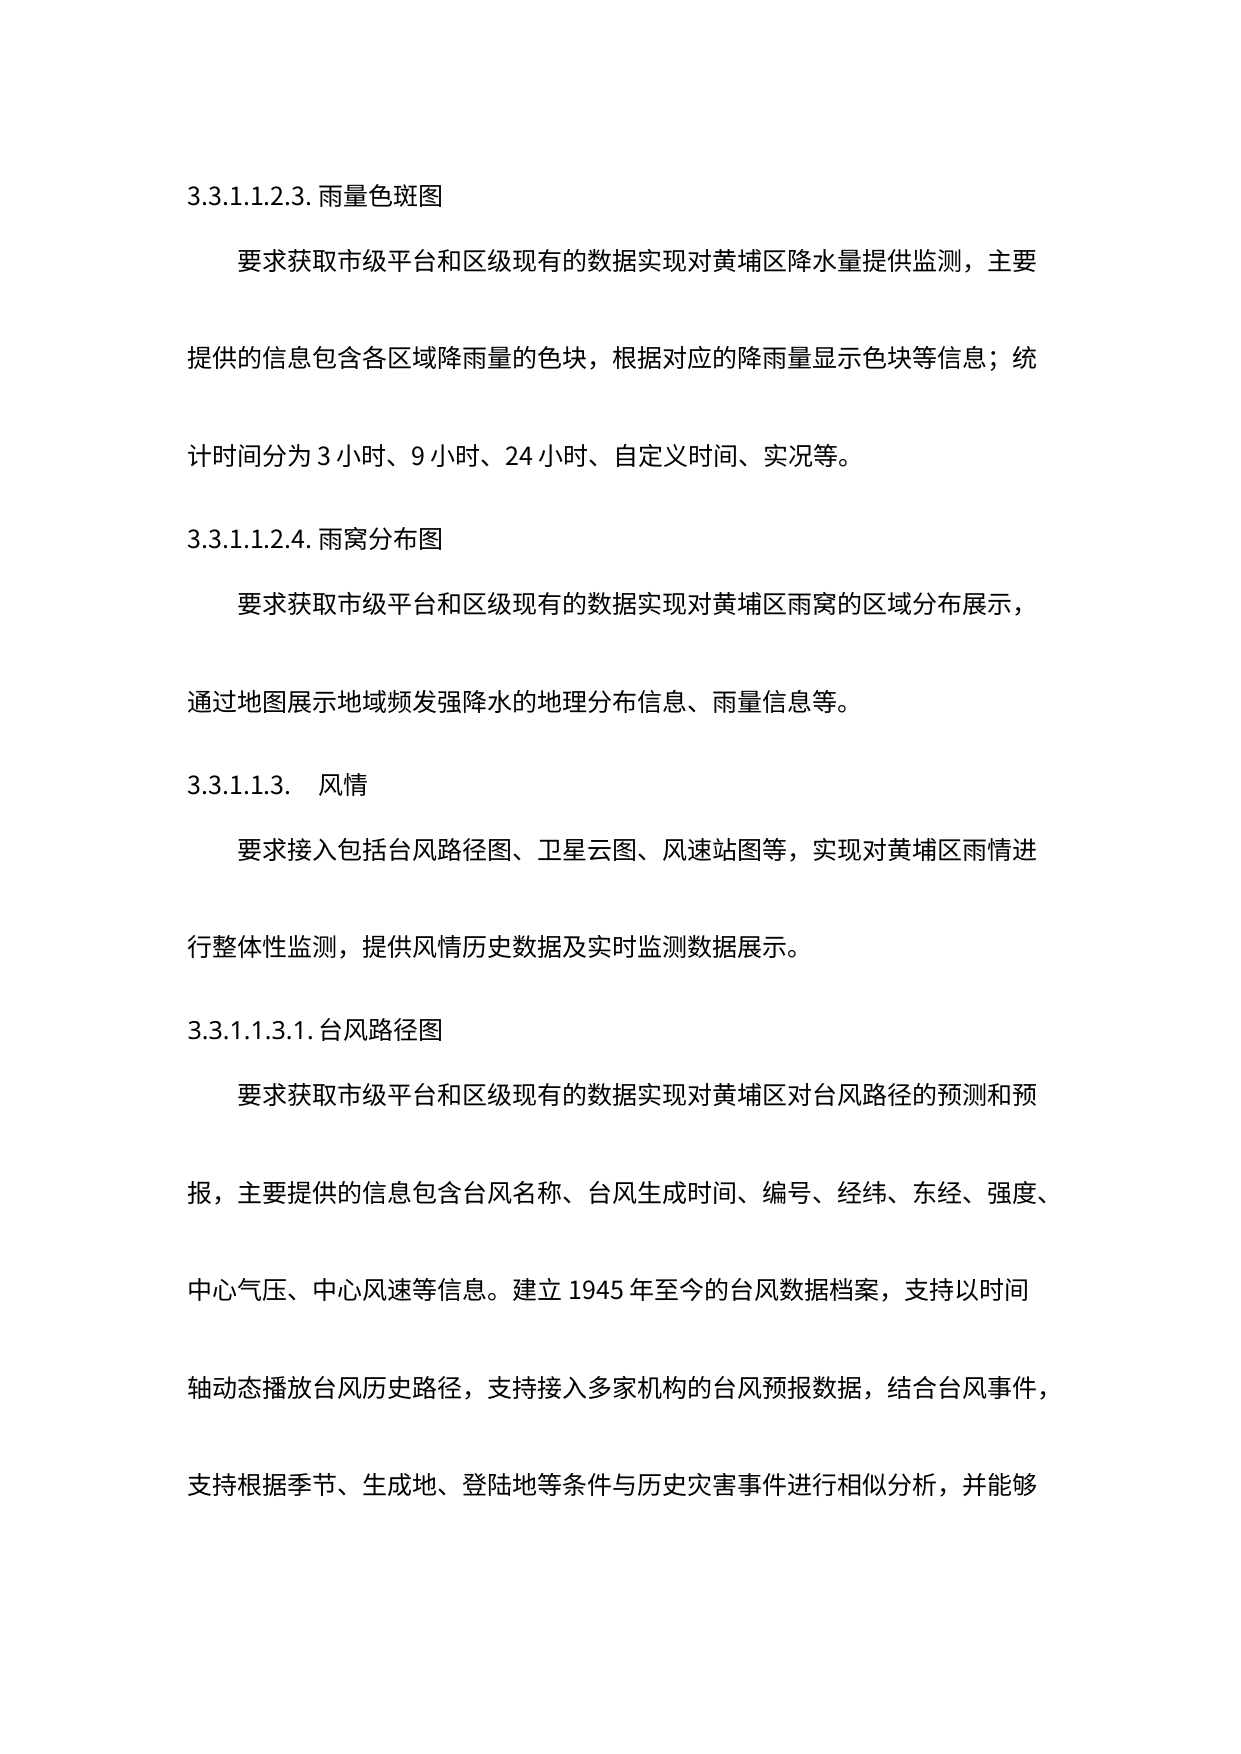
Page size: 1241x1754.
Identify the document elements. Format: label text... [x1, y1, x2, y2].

subtitle 风情 [187, 751, 1053, 816]
text 要求获取市级平台和区级现有的数据实现对黄埔区雨窝的区域分布展示，通过地图展示地域频发强降水的地理分布信息、雨量信息等。 [187, 570, 1053, 733]
text 要求获取市级平台和区级现有的数据实现对黄埔区降水量提供监测，主要提供的信息包含各区域降雨量的色块，根据对应的降雨量显示色块等信息；统计时间分为3小时、9小时、24小时、自定义时间、实况等。 [187, 227, 1053, 487]
subtitle 雨窝分布图 [187, 505, 1053, 570]
subtitle 雨量色斑图 [187, 162, 1053, 227]
text 要求接入包括台风路径图、卫星云图、风速站图等，实现对黄埔区雨情进行整体性监测，提供风情历史数据及实时监测数据展示。 [187, 816, 1053, 978]
subtitle 台风路径图 [187, 996, 1053, 1061]
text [187, 1061, 1053, 1516]
